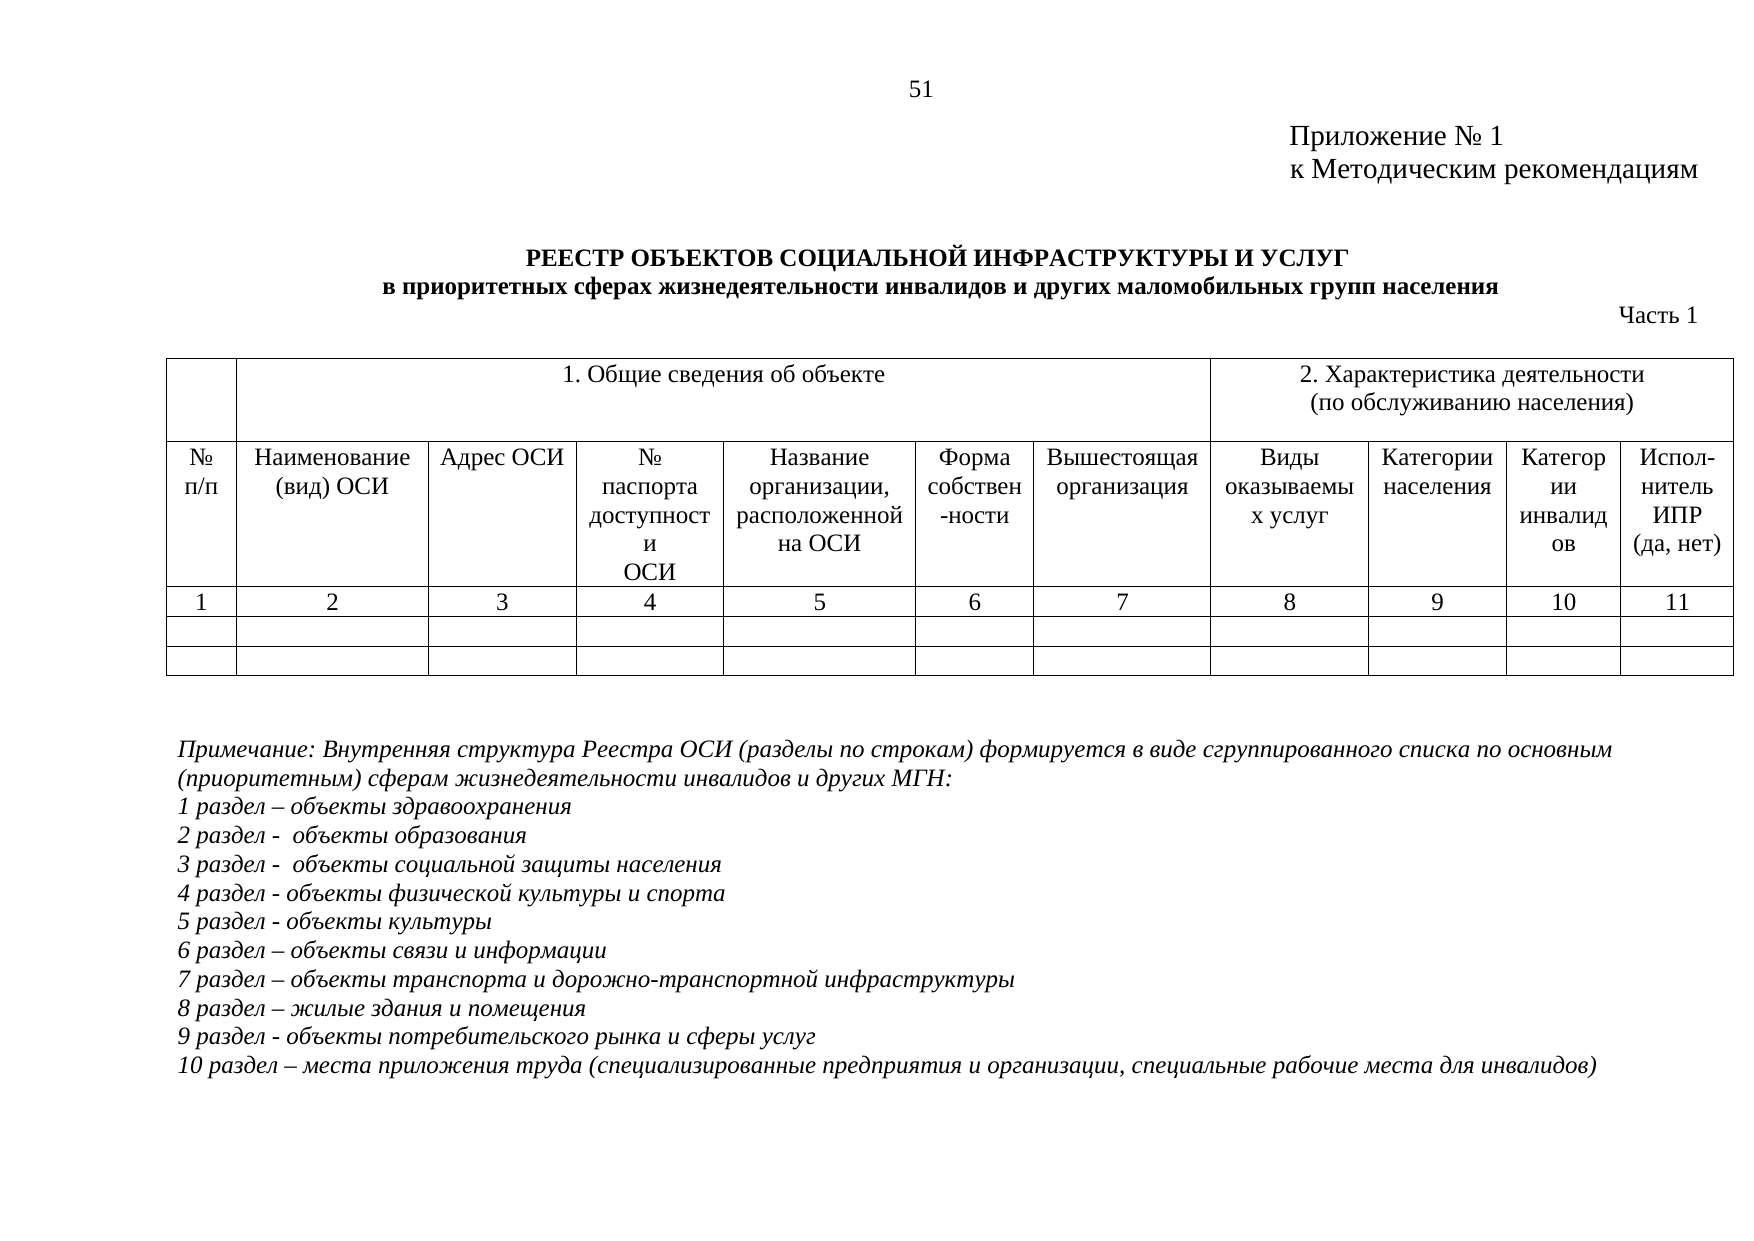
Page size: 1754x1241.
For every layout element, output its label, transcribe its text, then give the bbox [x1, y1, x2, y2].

table_header [167, 359, 236, 441]
table_cell [916, 617, 1033, 646]
table_cell [1621, 617, 1733, 646]
text Часть 1 [177, 300, 1698, 329]
table_cell [1507, 617, 1620, 646]
text 9 раздел - объекты потребительского рынка и сферы услуг [177, 1021, 1665, 1050]
table_header 2. Характеристика деятельности (по обслуживанию населения) [1211, 359, 1733, 441]
table_cell № паспорта доступности ОСИ [577, 442, 723, 586]
table_cell [916, 647, 1033, 675]
table_cell [167, 647, 236, 675]
text 7 раздел – объекты транспорта и дорожно-транспортной инфраструктуры [177, 964, 1665, 993]
table_cell 3 [429, 587, 576, 616]
text 10 раздел – места приложения труда (специализированные предприятия и организации, специальные рабочие места для инвалидов) [177, 1050, 1665, 1079]
table_cell Вышестоящая организация [1034, 442, 1210, 586]
table_cell Наименование (вид) ОСИ [237, 442, 428, 586]
table_cell 7 [1034, 587, 1210, 616]
text Примечание: Внутренняя структура Реестра ОСИ (разделы по строкам) формируется в виде сгруппированного списка по основным (приоритетным) сферам жизнедеятельности инвалидов и других МГН: [177, 734, 1665, 791]
text в приоритетных сферах жизнедеятельности инвалидов и других маломобильных групп населения [177, 271, 1698, 300]
table_cell [429, 647, 576, 675]
text Приложение № 1 [1136, 118, 1698, 152]
table_cell Адрес ОСИ [429, 442, 576, 586]
table_cell [167, 617, 236, 646]
table_header 1. Общие сведения об объекте [237, 359, 1210, 441]
table_cell [1034, 617, 1210, 646]
table_cell [429, 617, 576, 646]
table_cell Категории населения [1369, 442, 1506, 586]
table_cell Категории инвалидов [1507, 442, 1620, 586]
text РЕЕСТР ОБЪЕКТОВ СОЦИАЛЬНОЙ ИНФРАСТРУКТУРЫ И УСЛУГ [177, 243, 1698, 271]
table_cell 9 [1369, 587, 1506, 616]
table_cell № п/п [167, 442, 236, 586]
table_cell 11 [1621, 587, 1733, 616]
table_cell [1507, 647, 1620, 675]
table_cell 4 [577, 587, 723, 616]
text 3 раздел - объекты социальной защиты населения [177, 849, 1665, 878]
table_cell [1621, 647, 1733, 675]
table_cell [237, 617, 428, 646]
table_cell [724, 647, 915, 675]
table_cell 6 [916, 587, 1033, 616]
table_cell Испол-нитель ИПР (да, нет) [1621, 442, 1733, 586]
table_cell Название организации, расположенной на ОСИ [724, 442, 915, 586]
text к Методическим рекомендациям [177, 152, 1698, 185]
table_cell 8 [1211, 587, 1368, 616]
text 5 раздел - объекты культуры [177, 906, 1665, 935]
text 1 раздел – объекты здравоохранения [177, 791, 1665, 820]
text 6 раздел – объекты связи и информации [177, 935, 1665, 964]
table_cell [1034, 647, 1210, 675]
table_cell [724, 617, 915, 646]
table_cell 10 [1507, 587, 1620, 616]
table_cell [1211, 617, 1368, 646]
text 4 раздел - объекты физической культуры и спорта [177, 878, 1665, 906]
table_cell [577, 647, 723, 675]
table_cell 5 [724, 587, 915, 616]
table_cell 2 [237, 587, 428, 616]
table_cell [1211, 647, 1368, 675]
table_cell [1369, 647, 1506, 675]
table_cell Форма собствен-ности [916, 442, 1033, 586]
table_cell [237, 647, 428, 675]
text 2 раздел - объекты образования [177, 820, 1665, 849]
table_cell [577, 617, 723, 646]
text 8 раздел – жилые здания и помещения [177, 993, 1665, 1021]
table_cell [1369, 617, 1506, 646]
table_cell 1 [167, 587, 236, 616]
table_cell Виды оказываемых услуг [1211, 442, 1368, 586]
